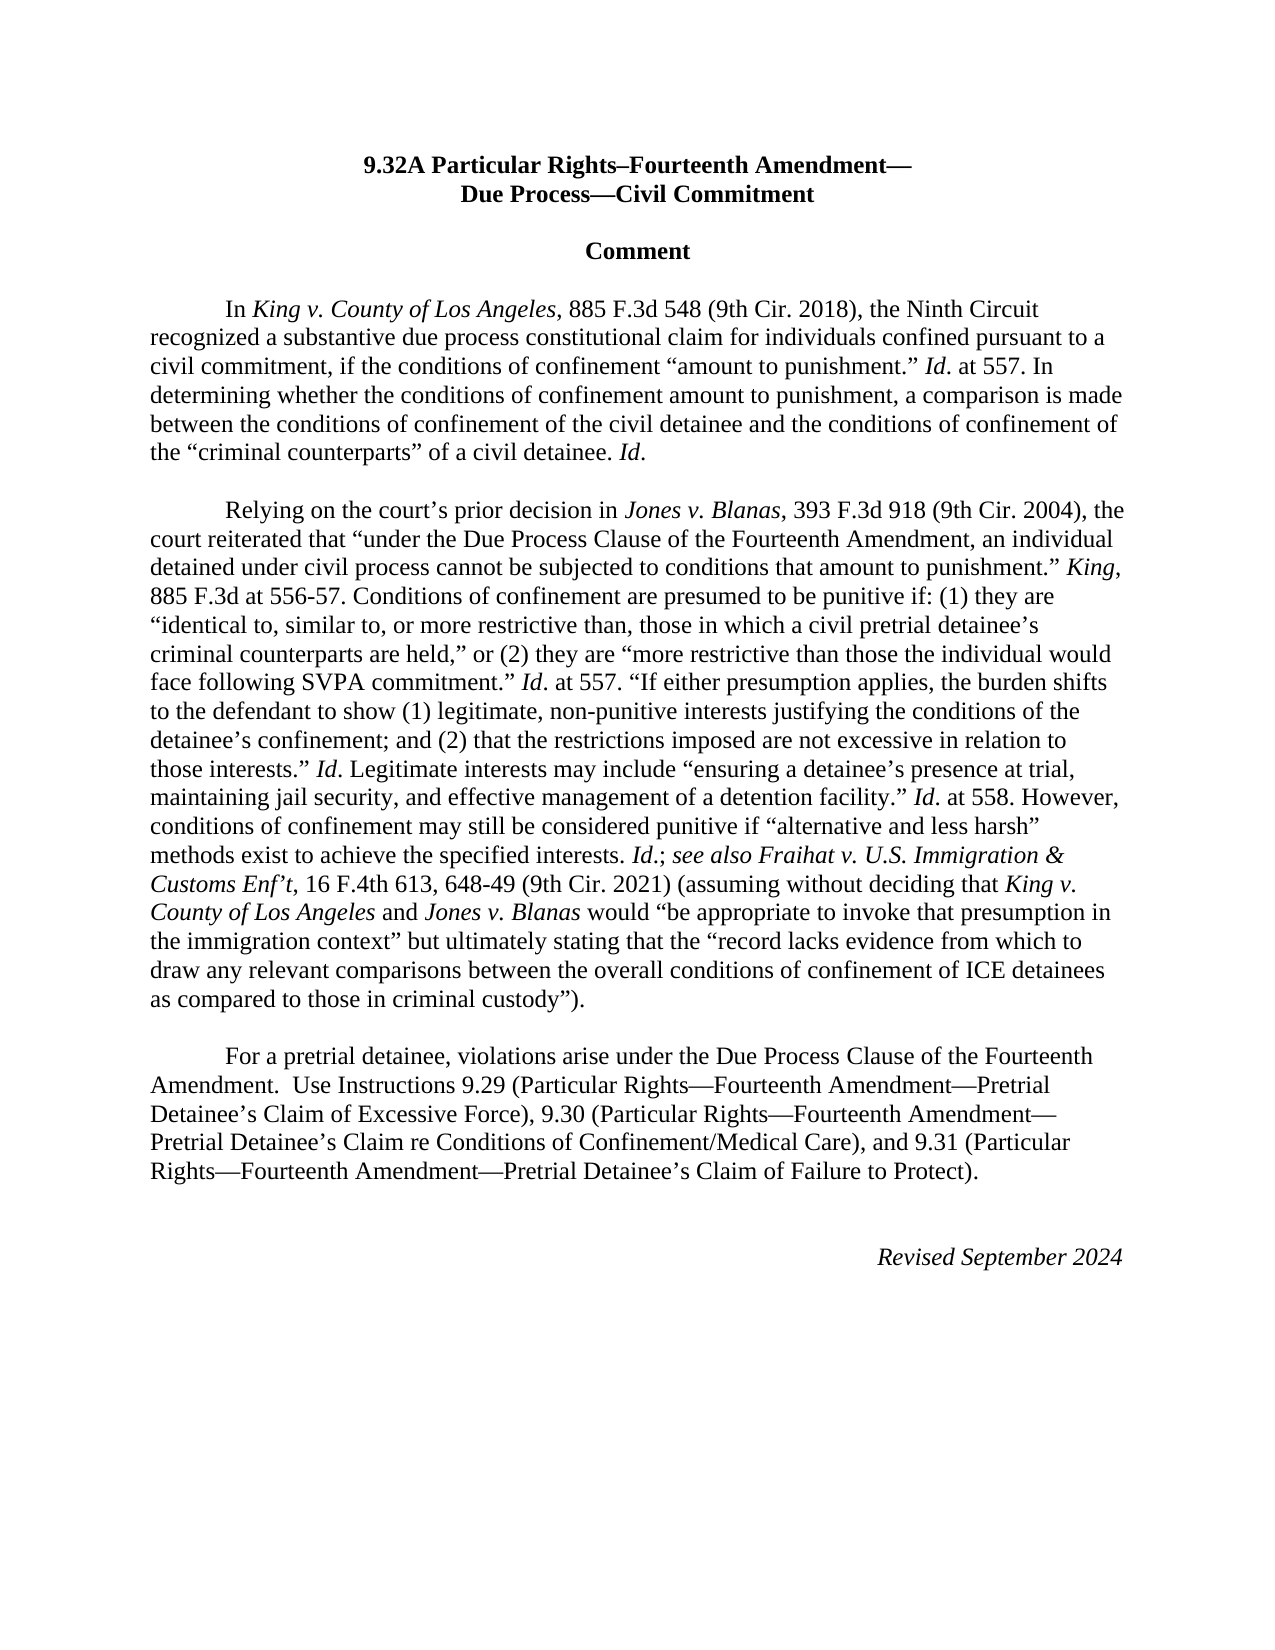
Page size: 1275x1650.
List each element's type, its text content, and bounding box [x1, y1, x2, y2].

text Revised September 2024 [150, 1242, 1125, 1271]
text For a pretrial detainee, violations arise under the Due Process Clause of the Fourteenth Amendment. Use Instructions 9.29 (Particular Rights—Fourteenth Amendment—Pretrial Detainee’s Claim of Excessive Force), 9.30 (Particular Rights—Fourteenth Amendment— Pretrial Detainee’s Claim re Conditions of Confinement/Medical Care), and 9.31 (Particular Rights—Fourteenth Amendment—Pretrial Detainee’s Claim of Failure to Protect). [150, 1041, 1125, 1185]
text Relying on the court’s prior decision in Jones v. Blanas, 393 F.3d 918 (9th Cir. 2004), the court reiterated that “under the Due Process Clause of the Fourteenth Amendment, an individual detained under civil process cannot be subjected to conditions that amount to punishment.” King, 885 F.3d at 556-57. Conditions of confinement are presumed to be punitive if: (1) they are “identical to, similar to, or more restrictive than, those in which a civil pretrial detainee’s criminal counterparts are held,” or (2) they are “more restrictive than those the individual would face following SVPA commitment.” Id. at 557. “If either presumption applies, the burden shifts to the defendant to show (1) legitimate, non-punitive interests justifying the conditions of the detainee’s confinement; and (2) that the restrictions imposed are not excessive in relation to those interests.” Id. Legitimate interests may include “ensuring a detainee’s presence at trial, maintaining jail security, and effective management of a detention facility.” Id. at 558. However, conditions of confinement may still be considered punitive if “alternative and less harsh” methods exist to achieve the specified interests. Id.; see also Fraihat v. U.S. Immigration & Customs Enf’t, 16 F.4th 613, 648-49 (9th Cir. 2021) (assuming without deciding that King v. County of Los Angeles and Jones v. Blanas would “be appropriate to invoke that presumption in the immigration context” but ultimately stating that the “record lacks evidence from which to draw any relevant comparisons between the overall conditions of confinement of ICE detainees as compared to those in criminal custody”). [150, 495, 1125, 1012]
subtitle 9.32A Particular Rights–Fourteenth Amendment— Due Process—Civil Commitment [150, 150, 1125, 207]
text Comment [150, 236, 1125, 265]
text In King v. County of Los Angeles, 885 F.3d 548 (9th Cir. 2018), the Ninth Circuit recognized a substantive due process constitutional claim for individuals confined pursuant to a civil commitment, if the conditions of confinement “amount to punishment.” Id. at 557. In determining whether the conditions of confinement amount to punishment, a comparison is made between the conditions of confinement of the civil detainee and the conditions of confinement of the “criminal counterparts” of a civil detainee. Id. [150, 294, 1125, 466]
